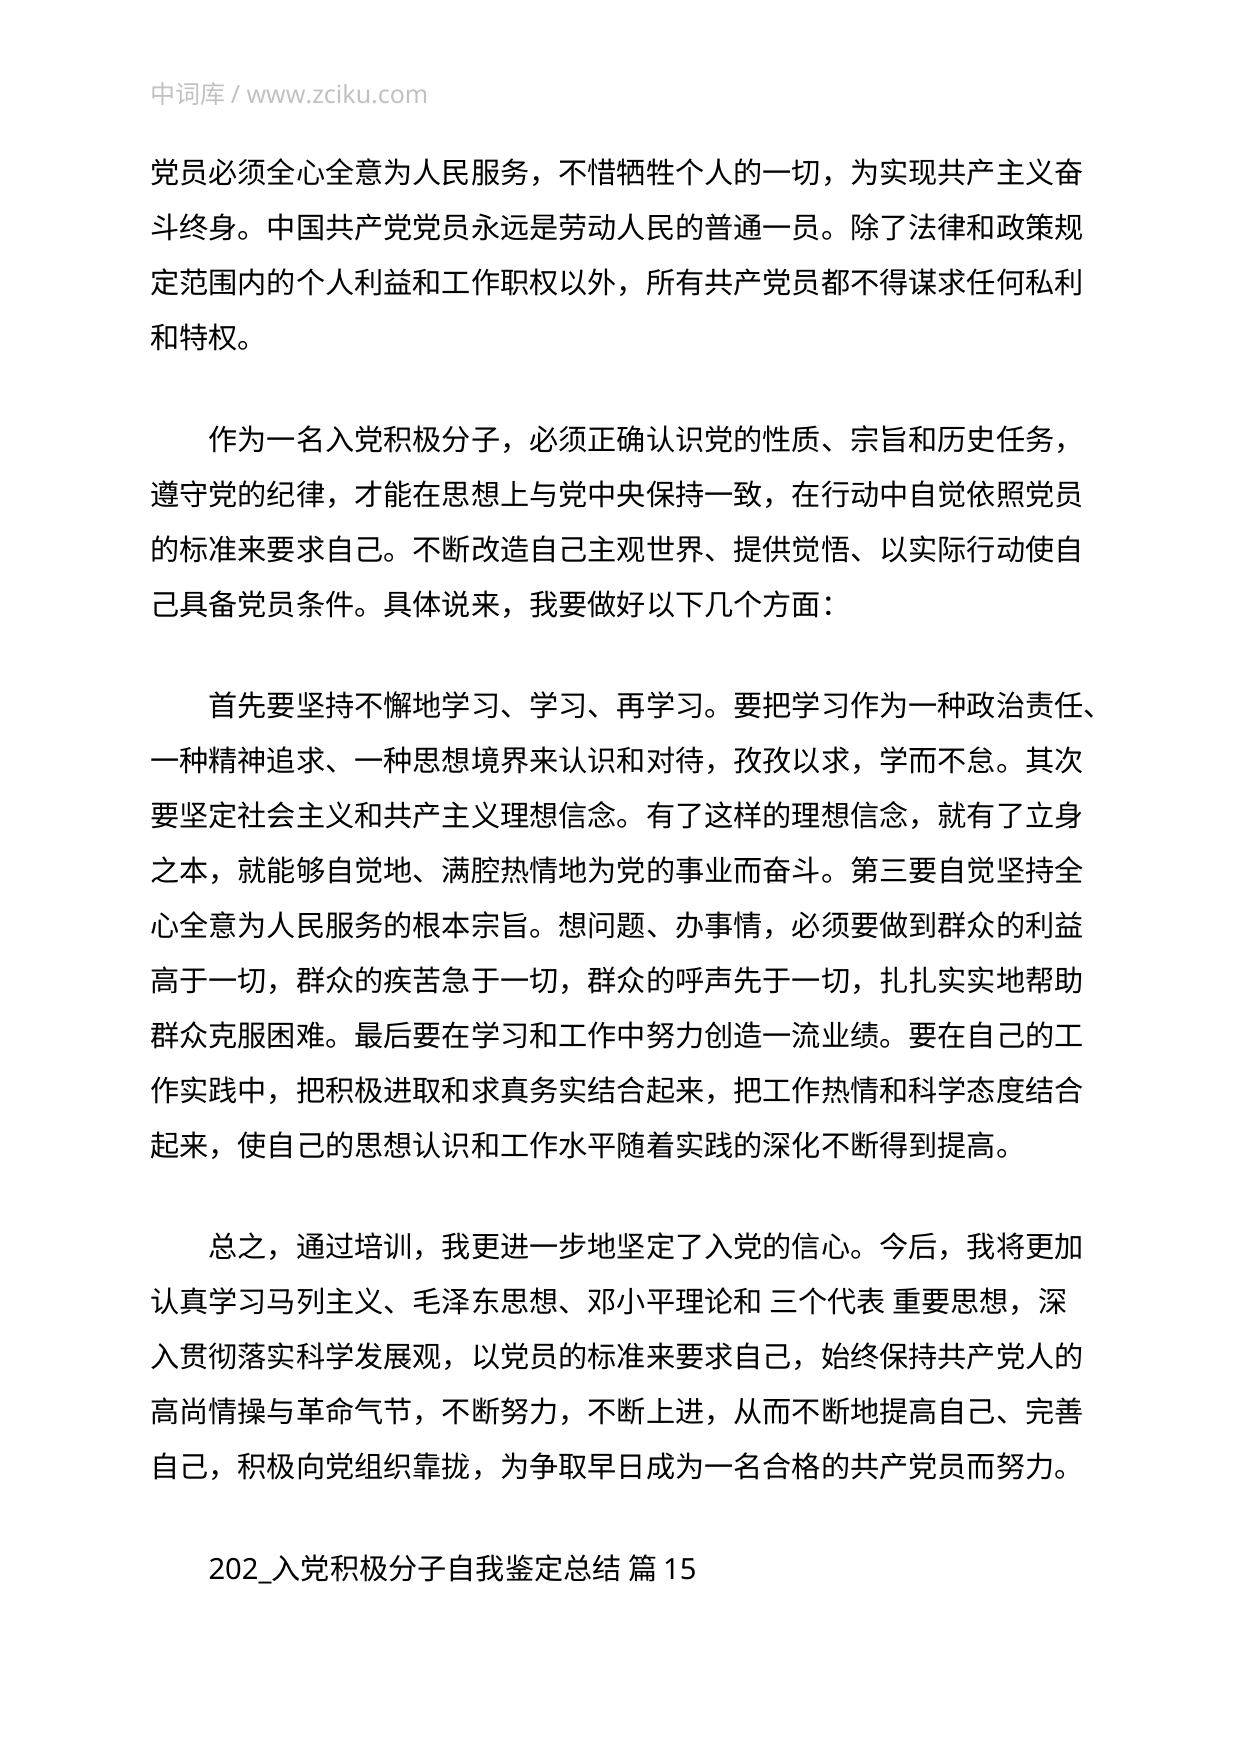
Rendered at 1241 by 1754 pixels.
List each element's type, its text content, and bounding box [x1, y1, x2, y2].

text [150, 150, 1090, 357]
text 总之，通过培训，我更进一步地坚定了入党的信心。今后，我将更加认真学习马列主义、毛泽东思想、邓小平理论和 三个代表 重要思想，深入贯彻落实科学发展观，以党员的标准来要求自己，始终保持共产党人的高尚情操与革命气节，不断努力，不断上进，从而不断地提高自己、完善自己，积极向党组织靠拢，为争取早日成为一名合格的共产党员而努力。 [150, 1224, 1090, 1486]
text 首先要坚持不懈地学习、学习、再学习。要把学习作为一种政治责任、一种精神追求、一种思想境界来认识和对待，孜孜以求，学而不怠。其次要坚定社会主义和共产主义理想信念。有了这样的理想信念，就有了立身之本，就能够自觉地、满腔热情地为党的事业而奋斗。第三要自觉坚持全心全意为人民服务的根本宗旨。想问题、办事情，必须要做到群众的利益高于一切，群众的疾苦急于一切，群众的呼声先于一切，扎扎实实地帮助群众克服困难。最后要在学习和工作中努力创造一流业绩。要在自己的工作实践中，把积极进取和求真务实结合起来，把工作热情和科学态度结合起来，使自己的思想认识和工作水平随着实践的深化不断得到提高。 [150, 683, 1090, 1164]
text 202_入党积极分子自我鉴定总结 篇15 [150, 1545, 1090, 1588]
text 作为一名入党积极分子，必须正确认识党的性质、宗旨和历史任务，遵守党的纪律，才能在思想上与党中央保持一致，在行动中自觉依照党员的标准来要求自己。不断改造自己主观世界、提供觉悟、以实际行动使自己具备党员条件。具体说来，我要做好以下几个方面： [150, 416, 1090, 623]
